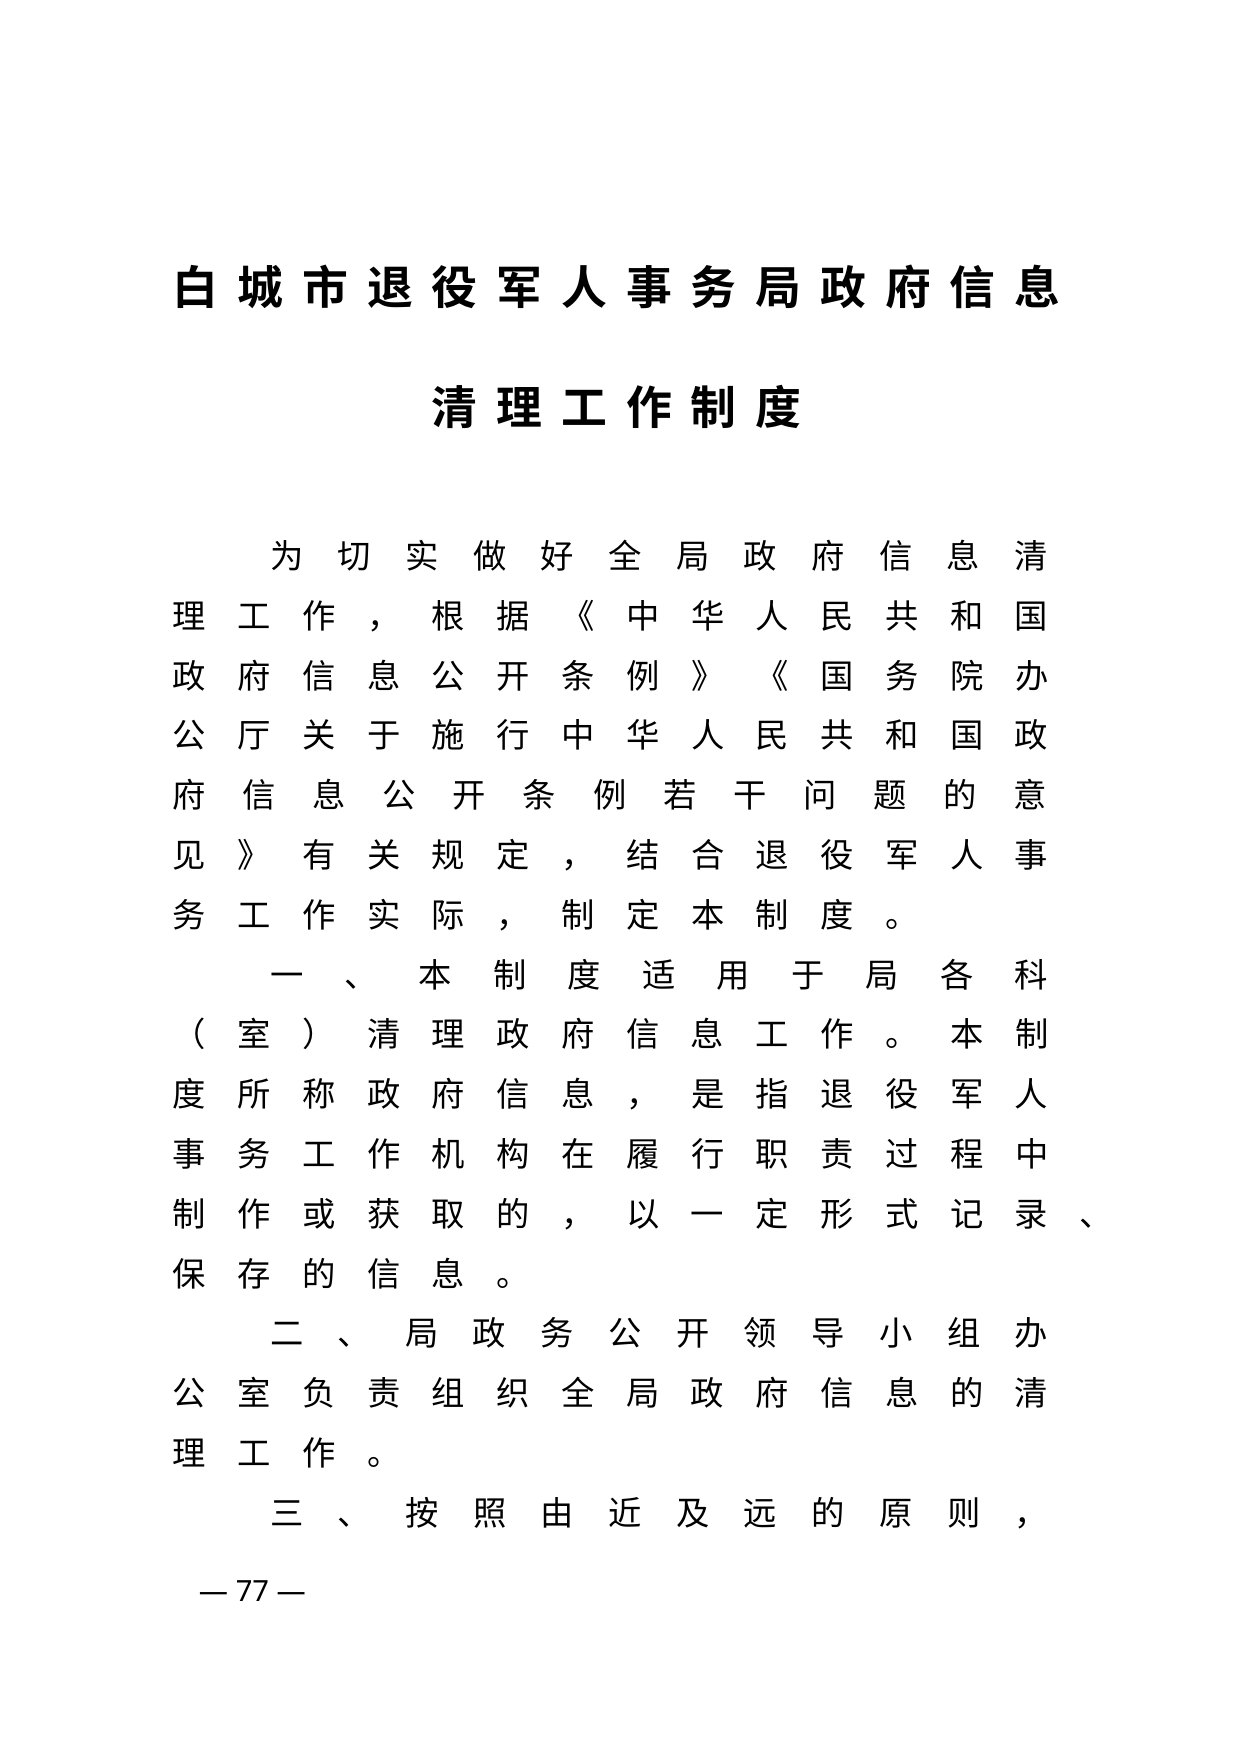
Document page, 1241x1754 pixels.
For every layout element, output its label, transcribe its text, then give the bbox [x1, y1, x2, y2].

text 一、本制度适用于局各科（室）清理政府信息工作。本制度所称政府信息，是指退役军人事务工作机构在履行职责过程中制作或获取的，以一定形式记录、保存的信息。 [172, 943, 1079, 1301]
text 为切实做好全局政府信息清理工作，根据《中华人民共和国政府信息公开条例》《国务院办公厅关于施行中华人民共和国政府信息公开条例若干问题的意见》有关规定，结合退役军人事务工作实际，制定本制度。 [172, 524, 1079, 943]
text 二、局政务公开领导小组办公室负责组织全局政府信息的清理工作。 [172, 1301, 1079, 1481]
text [172, 1481, 1079, 1541]
subtitle 白城市退役军人事务局政府信息清理工作制度 [172, 225, 1079, 464]
